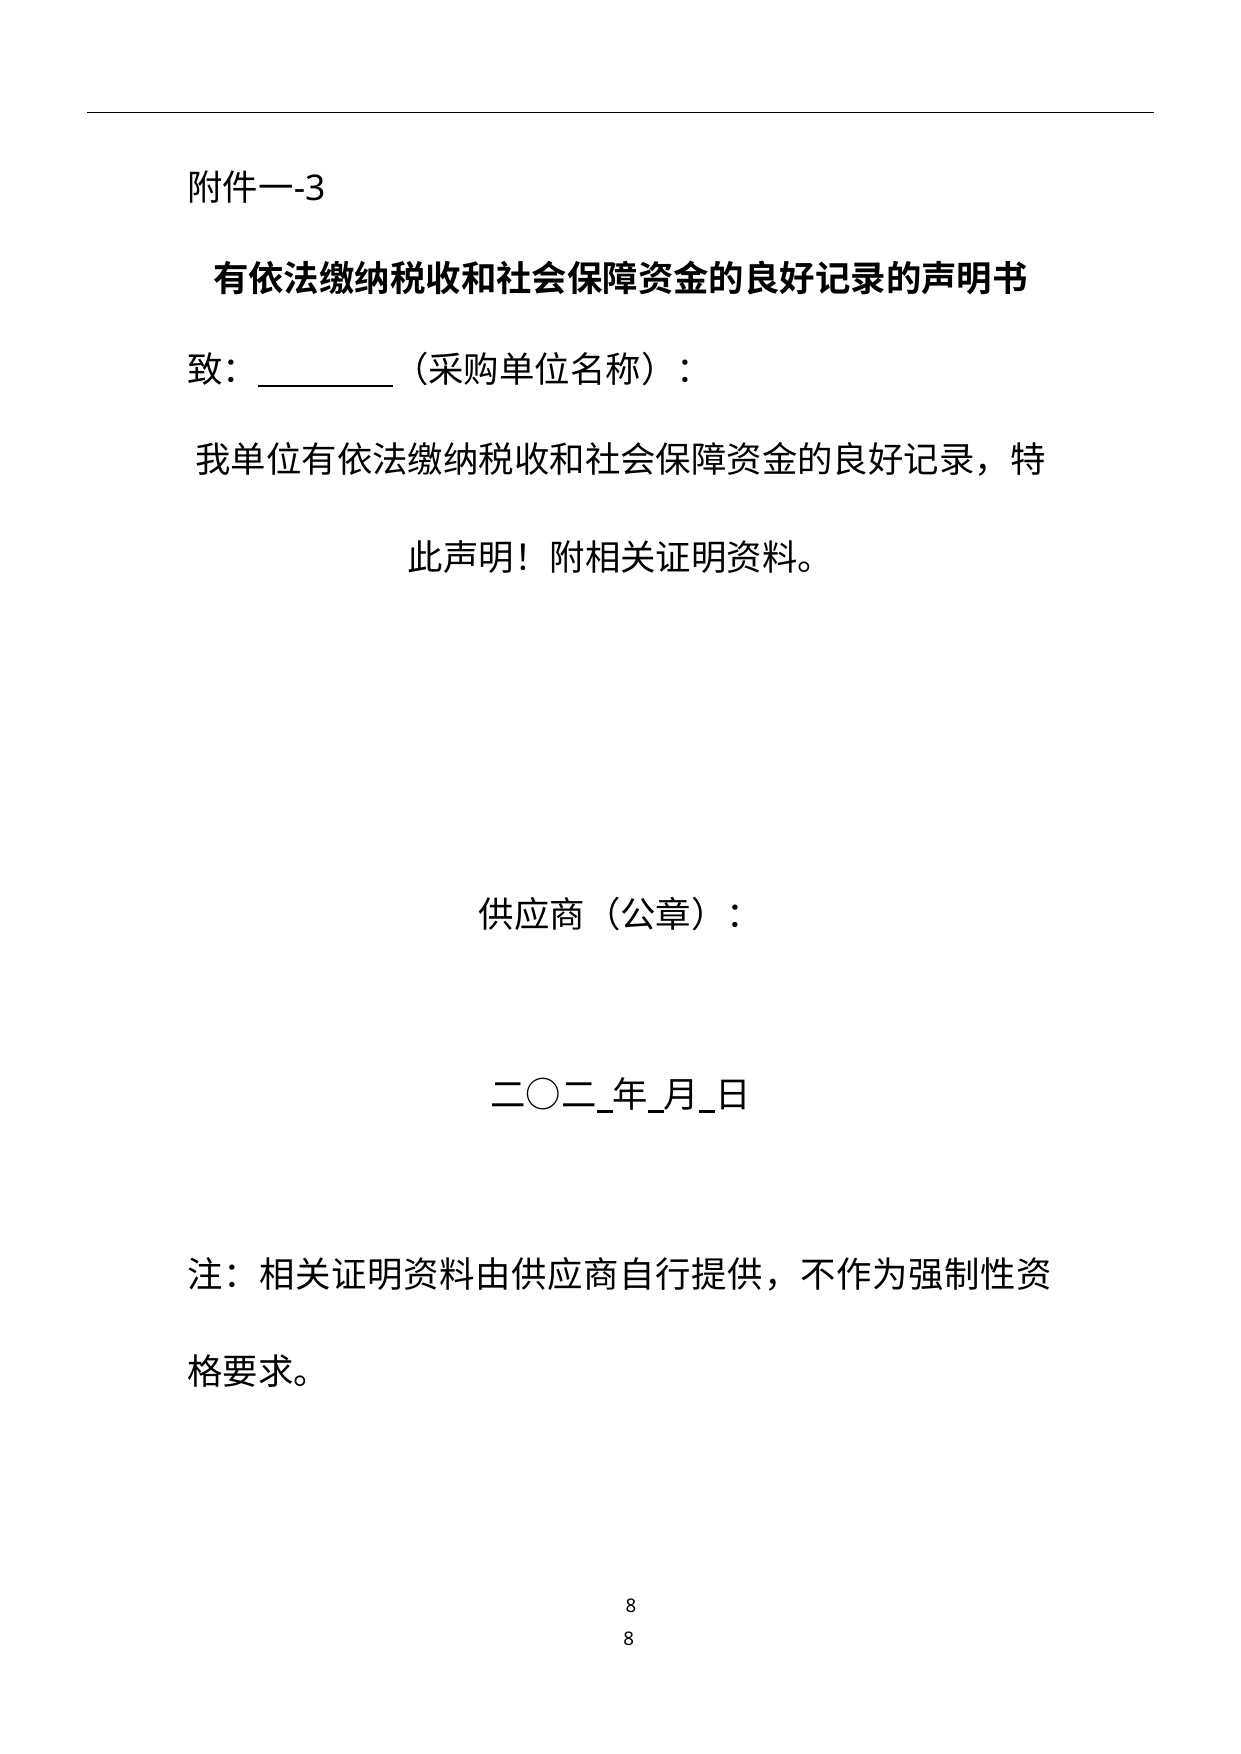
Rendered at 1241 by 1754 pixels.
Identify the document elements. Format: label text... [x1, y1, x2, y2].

text 二○二 年 月 日 [187, 1060, 1053, 1125]
text 我单位有依法缴纳税收和社会保障资金的良好记录，特此声明！附相关证明资料。 [187, 425, 1053, 587]
text 注：相关证明资料由供应商自行提供，不作为强制性资格要求。 [187, 1239, 1053, 1402]
text 附件一-3 [187, 153, 1053, 218]
text 有依法缴纳税收和社会保障资金的良好记录的声明书 [187, 243, 1053, 308]
text 供应商（公章）： [187, 880, 1053, 945]
text 致： （采购单位名称）： [187, 334, 1053, 399]
